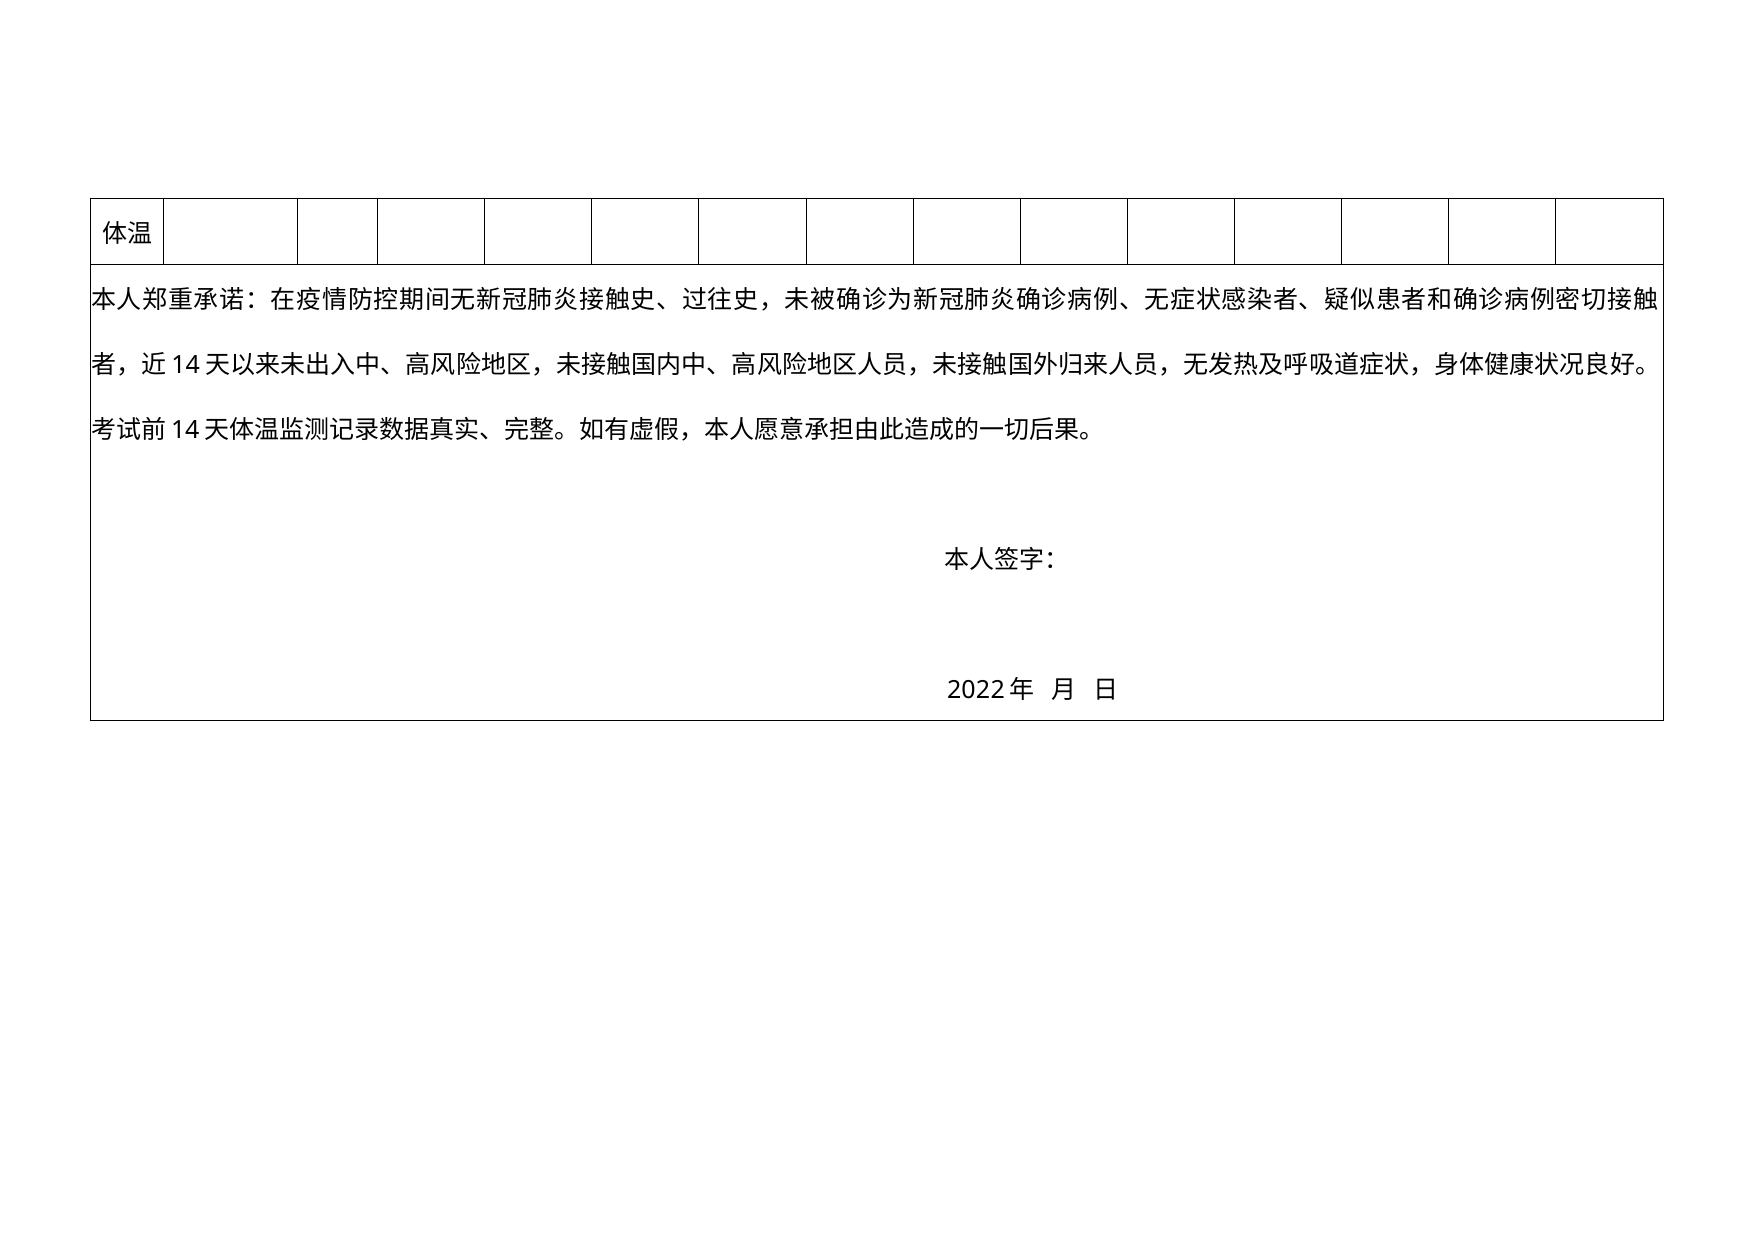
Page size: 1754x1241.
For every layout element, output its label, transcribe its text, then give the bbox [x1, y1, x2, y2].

table_cell 本人郑重承诺：在疫情防控期间无新冠肺炎接触史、过往史，未被确诊为新冠肺炎确诊病例、无症状感染者、疑似患者和确诊病例密切接触者，近14天以来未出入中、高风险地区，未接触国内中、高风险地区人员，未接触国外归来人员，无发热及呼吸道症状，身体健康状况良好。考试前14天体温监测记录数据真实、完整。如有虚假，本人愿意承担由此造成的一切后果。 本人签字： 2022年 月 日 [91, 265, 1663, 720]
table_cell [592, 199, 698, 264]
table_cell [298, 199, 377, 264]
table_cell [1021, 199, 1127, 264]
table_cell [1449, 199, 1555, 264]
table_cell [1235, 199, 1341, 264]
table_cell [485, 199, 591, 264]
table_cell [914, 199, 1020, 264]
table_cell [164, 199, 297, 264]
table_cell [807, 199, 913, 264]
table_cell [1342, 199, 1448, 264]
table_cell [699, 199, 806, 264]
table_cell [1128, 199, 1234, 264]
table_cell [1556, 199, 1663, 264]
table_cell [378, 199, 484, 264]
table_cell 体温 [91, 199, 163, 264]
